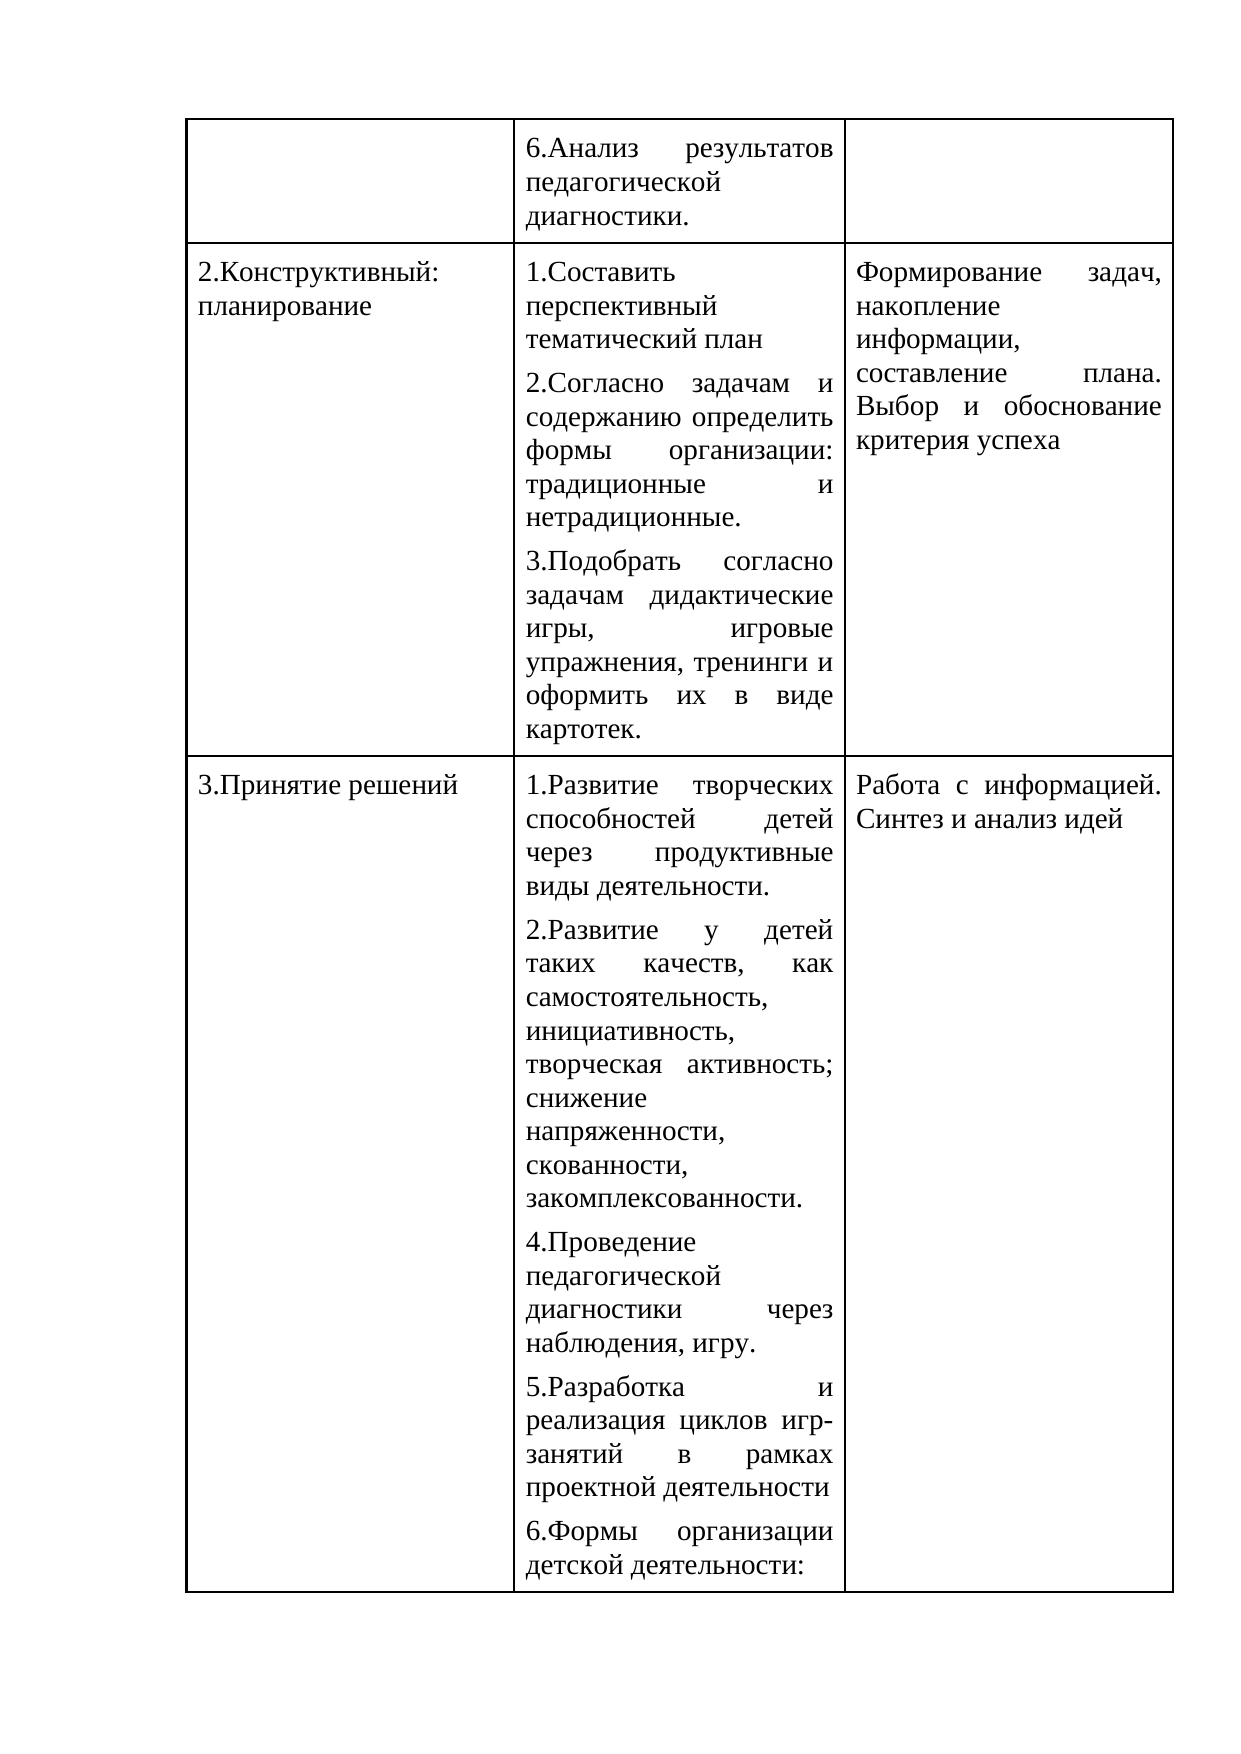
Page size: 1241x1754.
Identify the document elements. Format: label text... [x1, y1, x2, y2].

table_cell Формирование задач, накопление информации, составление плана. Выбор и обоснование критерия успеха [846, 244, 1172, 755]
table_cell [188, 120, 513, 242]
table_cell 2.Конструктивный: планирование [188, 244, 513, 755]
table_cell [846, 757, 1172, 1591]
table_cell 1.Составить перспективный тематический план 2.Согласно задачам и содержанию определить формы организации: традиционные и нетрадиционные. 3.Подобрать согласно задачам дидактические игры, игровые упражнения, тренинги и оформить их в виде картотек. [515, 244, 844, 755]
table_cell 3.Принятие решений [188, 757, 513, 1591]
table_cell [515, 757, 844, 1591]
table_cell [515, 120, 844, 242]
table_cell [846, 120, 1172, 242]
